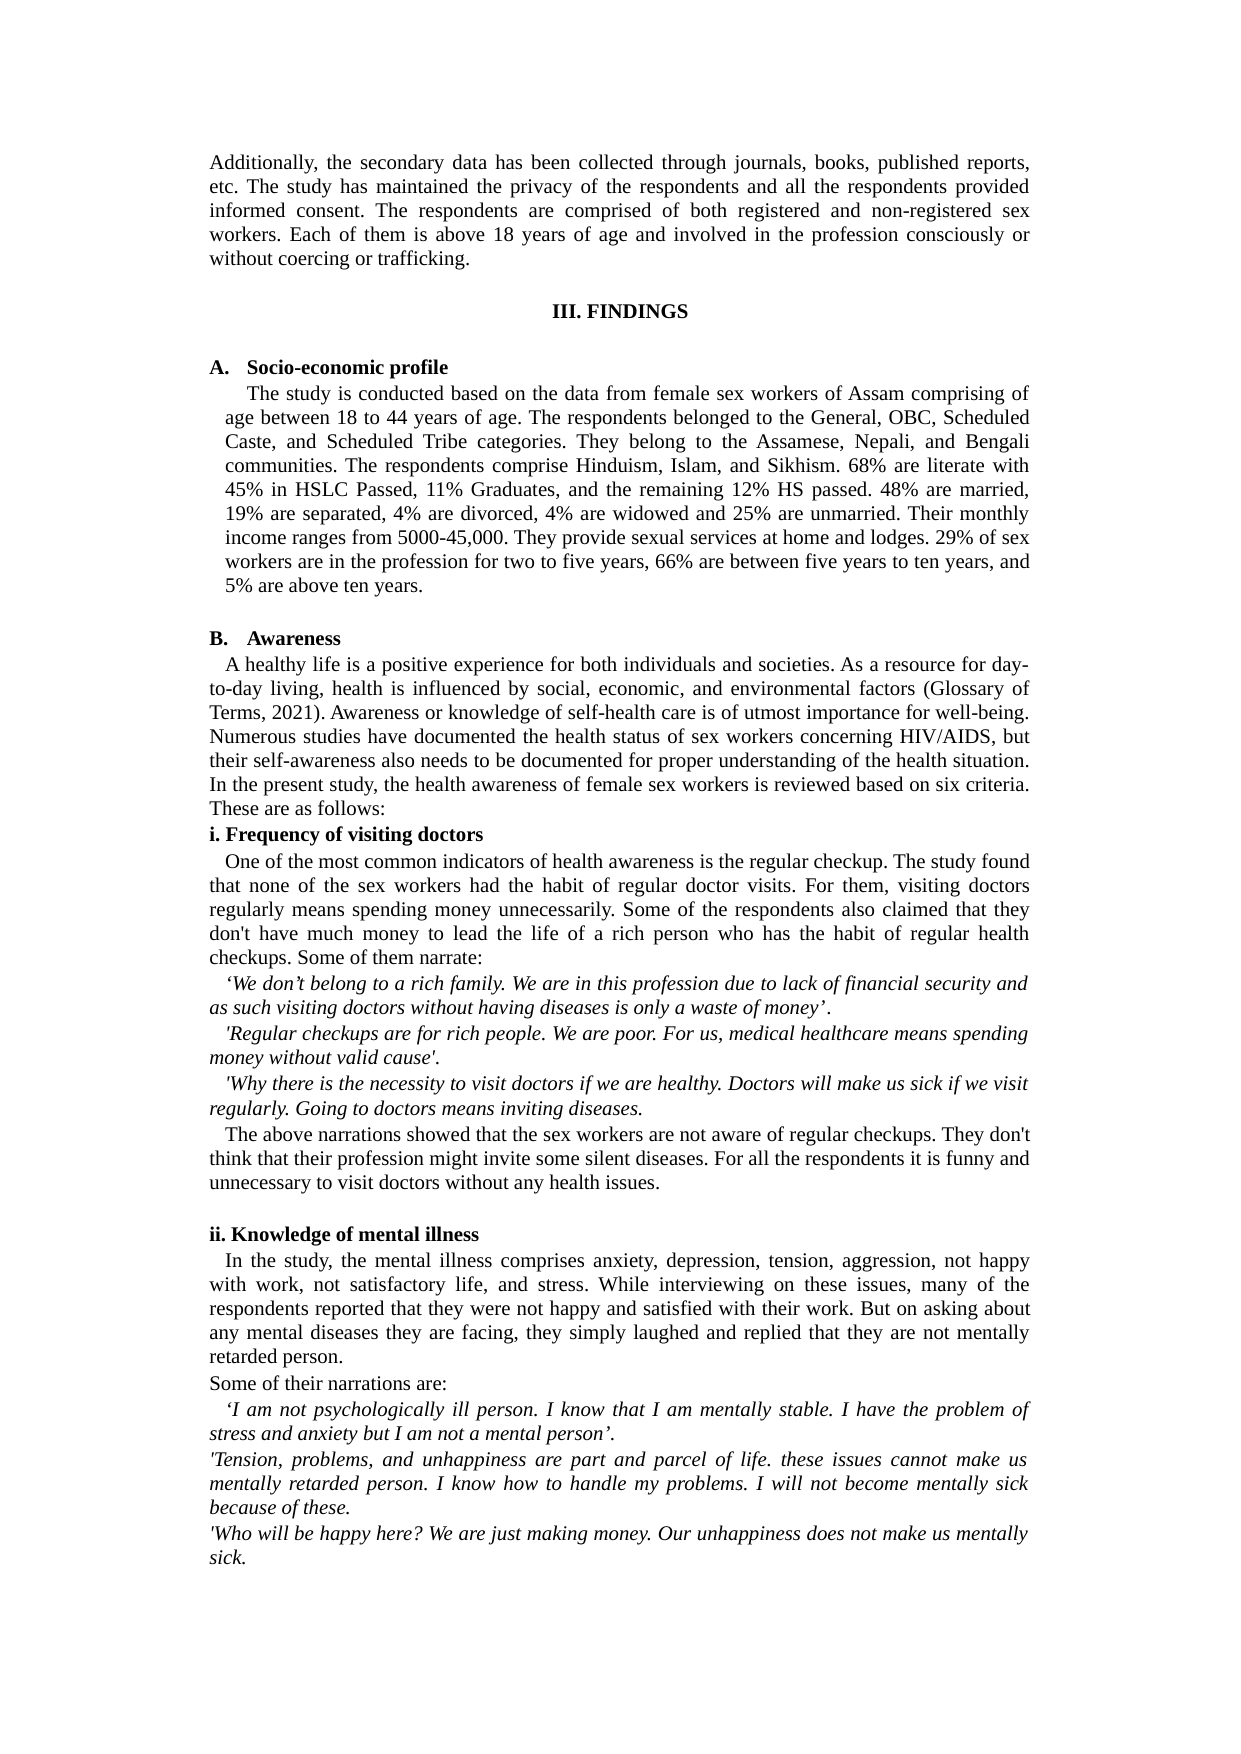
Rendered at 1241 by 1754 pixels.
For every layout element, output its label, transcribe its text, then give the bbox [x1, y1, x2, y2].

text A healthy life is a positive experience for both individuals and societies. As a resource for day-to-day living, health is influenced by social, economic, and environmental factors (Glossary of Terms, 2021). Awareness or knowledge of self-health care is of utmost importance for well-being. Numerous studies have documented the health status of sex workers concerning HIV/AIDS, but their self-awareness also needs to be documented for proper understanding of the health situation. In the present study, the health awareness of female sex workers is reviewed based on six criteria. These are as follows: [209, 652, 1031, 820]
text 'Why there is the necessity to visit doctors if we are healthy. Doctors will make us sick if we visit regularly. Going to doctors means inviting diseases. [209, 1071, 1031, 1119]
text One of the most common indicators of health awareness is the regular checkup. The study found that none of the sex workers had the habit of regular doctor visits. For them, visiting doctors regularly means spending money unnecessarily. Some of the respondents also claimed that they don't have much money to lead the life of a rich person who has the habit of regular health checkups. Some of them narrate: [209, 848, 1031, 969]
text ii. Knowledge of mental illness [209, 1222, 1031, 1246]
text The study is conducted based on the data from female sex workers of Assam comprising of age between 18 to 44 years of age. The respondents belonged to the General, OBC, Scheduled Caste, and Scheduled Tribe categories. They belong to the Assamese, Nepali, and Bengali communities. The respondents comprise Hinduism, Islam, and Sikhism. 68% are literate with 45% in HSLC Passed, 11% Graduates, and the remaining 12% HS passed. 48% are married, 19% are separated, 4% are divorced, 4% are widowed and 25% are unmarried. Their monthly income ranges from 5000-45,000. They provide sexual services at home and lodges. 29% of sex workers are in the profession for two to five years, 66% are between five years to ten years, and 5% are above ten years. [225, 381, 1031, 597]
text III. FINDINGS [209, 298, 1031, 323]
text ‘We don’t belong to a rich family. We are in this profession due to lack of financial security and as such visiting doctors without having diseases is only a waste of money’. [209, 971, 1031, 1019]
text 'Who will be happy here? We are just making money. Our unhappiness does not make us mentally sick. [209, 1521, 1031, 1569]
text i. Frequency of visiting doctors [150, 822, 1031, 846]
text 'Regular checkups are for rich people. We are poor. For us, medical healthcare means spending money without valid cause'. [209, 1021, 1031, 1069]
list Socio-economic profile [209, 355, 1031, 379]
text The above narrations showed that the sex workers are not aware of regular checkups. They don't think that their profession might invite some silent diseases. For all the respondents it is funny and unnecessary to visit doctors without any health issues. [209, 1122, 1031, 1194]
text ‘I am not psychologically ill person. I know that I am mentally stable. I have the problem of stress and anxiety but I am not a mental person’. [209, 1397, 1031, 1445]
text In the study, the mental illness comprises anxiety, depression, tension, aggression, not happy with work, not satisfactory life, and stress. While interviewing on these issues, many of the respondents reported that they were not happy and satisfied with their work. But on asking about any mental diseases they are facing, they simply laughed and replied that they are not mentally retarded person. [209, 1248, 1031, 1368]
list Awareness [209, 626, 1031, 650]
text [209, 150, 1031, 270]
text Some of their narrations are: [209, 1371, 1031, 1394]
text 'Tension, problems, and unhappiness are part and parcel of life. these issues cannot make us mentally retarded person. I know how to handle my problems. I will not become mentally sick because of these. [209, 1447, 1031, 1519]
